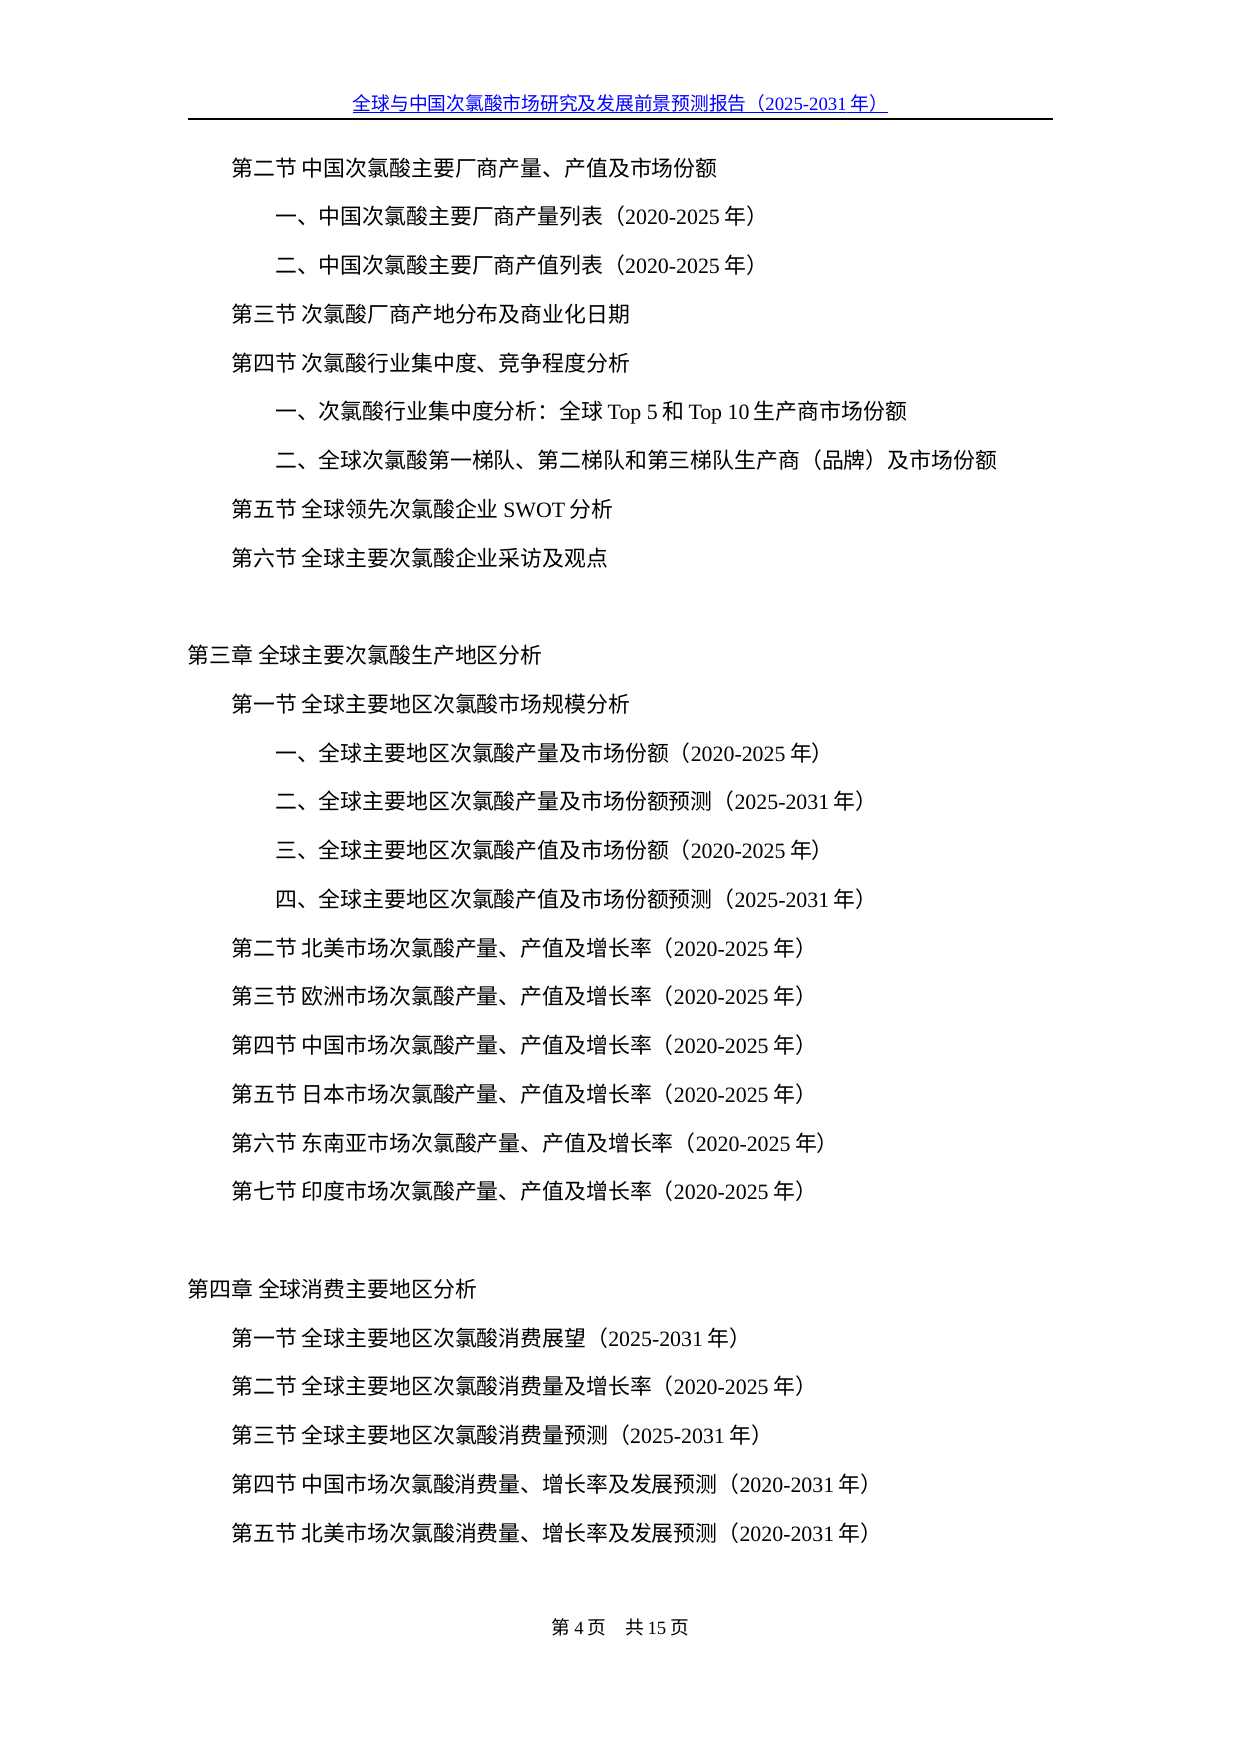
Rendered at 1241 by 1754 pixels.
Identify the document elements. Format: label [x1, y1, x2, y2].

text [187, 150, 1053, 1548]
